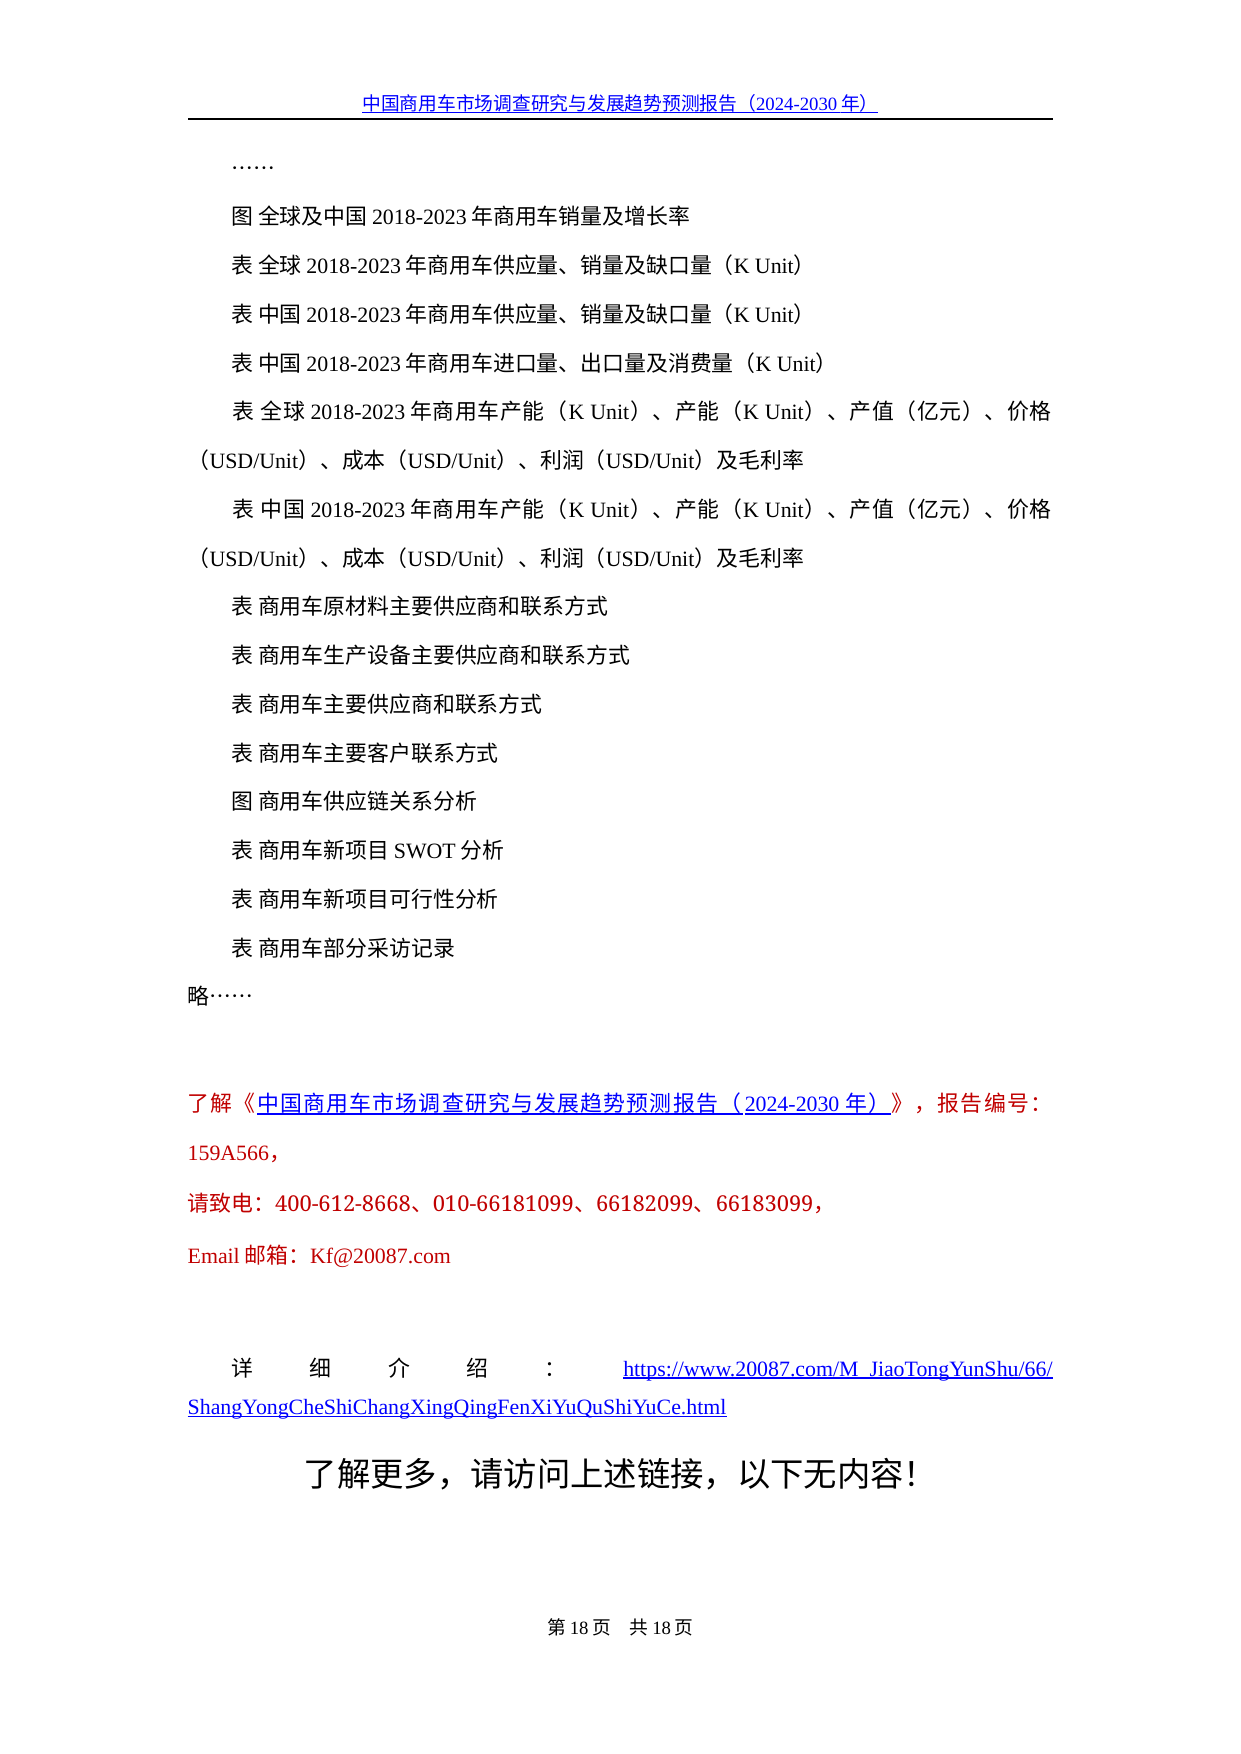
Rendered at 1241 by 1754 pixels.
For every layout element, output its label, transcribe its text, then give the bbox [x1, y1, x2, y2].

title 了解更多，请访问上述链接，以下无内容！ [187, 1439, 1053, 1504]
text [187, 150, 1053, 1011]
text 了解《中国商用车市场调查研究与发展趋势预测报告（2024-2030年）》，报告编号：159A566， [187, 1085, 1053, 1167]
text Email邮箱：Kf@20087.com [187, 1237, 1053, 1270]
text 详细介绍：https://www.20087.com/M_JiaoTongYunShu/66/ShangYongCheShiChangXingQingFenXiYuQuShiYuCe.html [187, 1350, 1053, 1423]
text 请致电：400-612-8668、010-66181099、66182099、66183099， [187, 1186, 1053, 1218]
